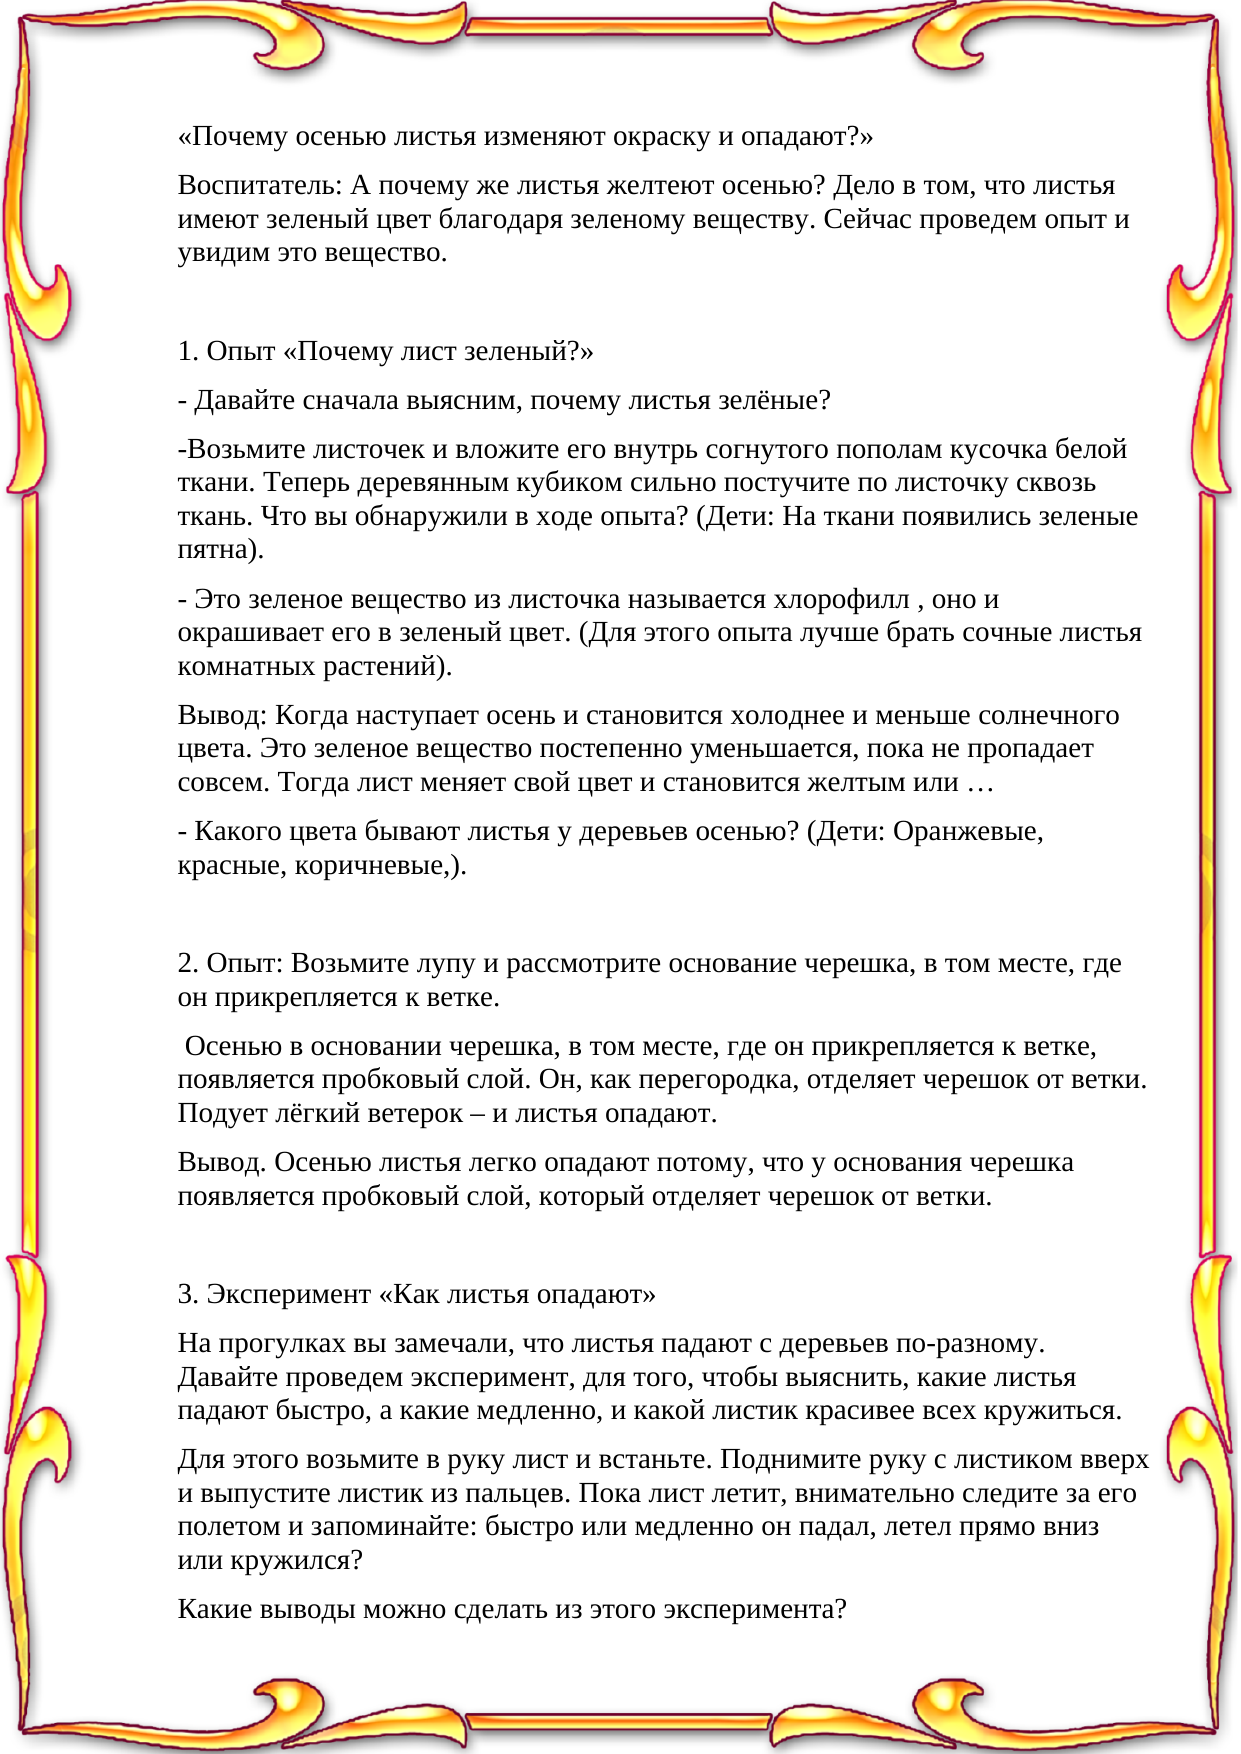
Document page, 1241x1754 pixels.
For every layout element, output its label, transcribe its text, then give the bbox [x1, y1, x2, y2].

text Воспитатель: А почему же листья желтеют осенью? Дело в том, что листья имеют зеленый цвет благодаря зеленому веществу. Сейчас проведем опыт и увидим это вещество. [177, 167, 1152, 268]
text Какие выводы можно сделать из этого эксперимента? [177, 1591, 1152, 1625]
text 1. Опыт «Почему лист зеленый?» [177, 333, 1152, 366]
text Вывод: Когда наступает осень и становится холоднее и меньше солнечного цвета. Это зеленое вещество постепенно уменьшается, пока не пропадает совсем. Тогда лист меняет свой цвет и становится желтым или … [177, 697, 1152, 798]
text Вывод. Осенью листья легко опадают потому, что у основания черешка появляется пробковый слой, который отделяет черешок от ветки. [177, 1144, 1152, 1211]
text 3. Эксперимент «Как листья опадают» [177, 1276, 1152, 1309]
text - Это зеленое вещество из листочка называется хлорофилл , оно и окрашивает его в зеленый цвет. (Для этого опыта лучше брать сочные листья комнатных растений). [177, 581, 1152, 681]
text - Давайте сначала выясним, почему листья зелёные? [177, 382, 1152, 415]
text -Возьмите листочек и вложите его внутрь согнутого пополам кусочка белой ткани. Теперь деревянным кубиком сильно постучите по листочку сквозь ткань. Что вы обнаружили в ходе опыта? (Дети: На ткани появились зеленые пятна). [177, 431, 1152, 565]
text На прогулках вы замечали, что листья падают с деревьев по-разному. Давайте проведем эксперимент, для того, чтобы выяснить, какие листья падают быстро, а какие медленно, и какой листик красивее всех кружиться. [177, 1325, 1152, 1426]
text - Какого цвета бывают листья у деревьев осенью? (Дети: Оранжевые, красные, коричневые,). [177, 813, 1152, 880]
text Для этого возьмите в руку лист и встаньте. Поднимите руку с листиком вверх и выпустите листик из пальцев. Пока лист летит, внимательно следите за его полетом и запоминайте: быстро или медленно он падал, летел прямо вниз или кружился? [177, 1441, 1152, 1576]
text «Почему осенью листья изменяют окраску и опадают?» [177, 118, 1152, 152]
picture [0, 0, 1238, 1754]
text 2. Опыт: Возьмите лупу и рассмотрите основание черешка, в том месте, где он прикрепляется к ветке. [177, 945, 1152, 1012]
text Осенью в основании черешка, в том месте, где он прикрепляется к ветке, появляется пробковый слой. Он, как перегородка, отделяет черешок от ветки. Подует лёгкий ветерок – и листья опадают. [177, 1028, 1152, 1128]
